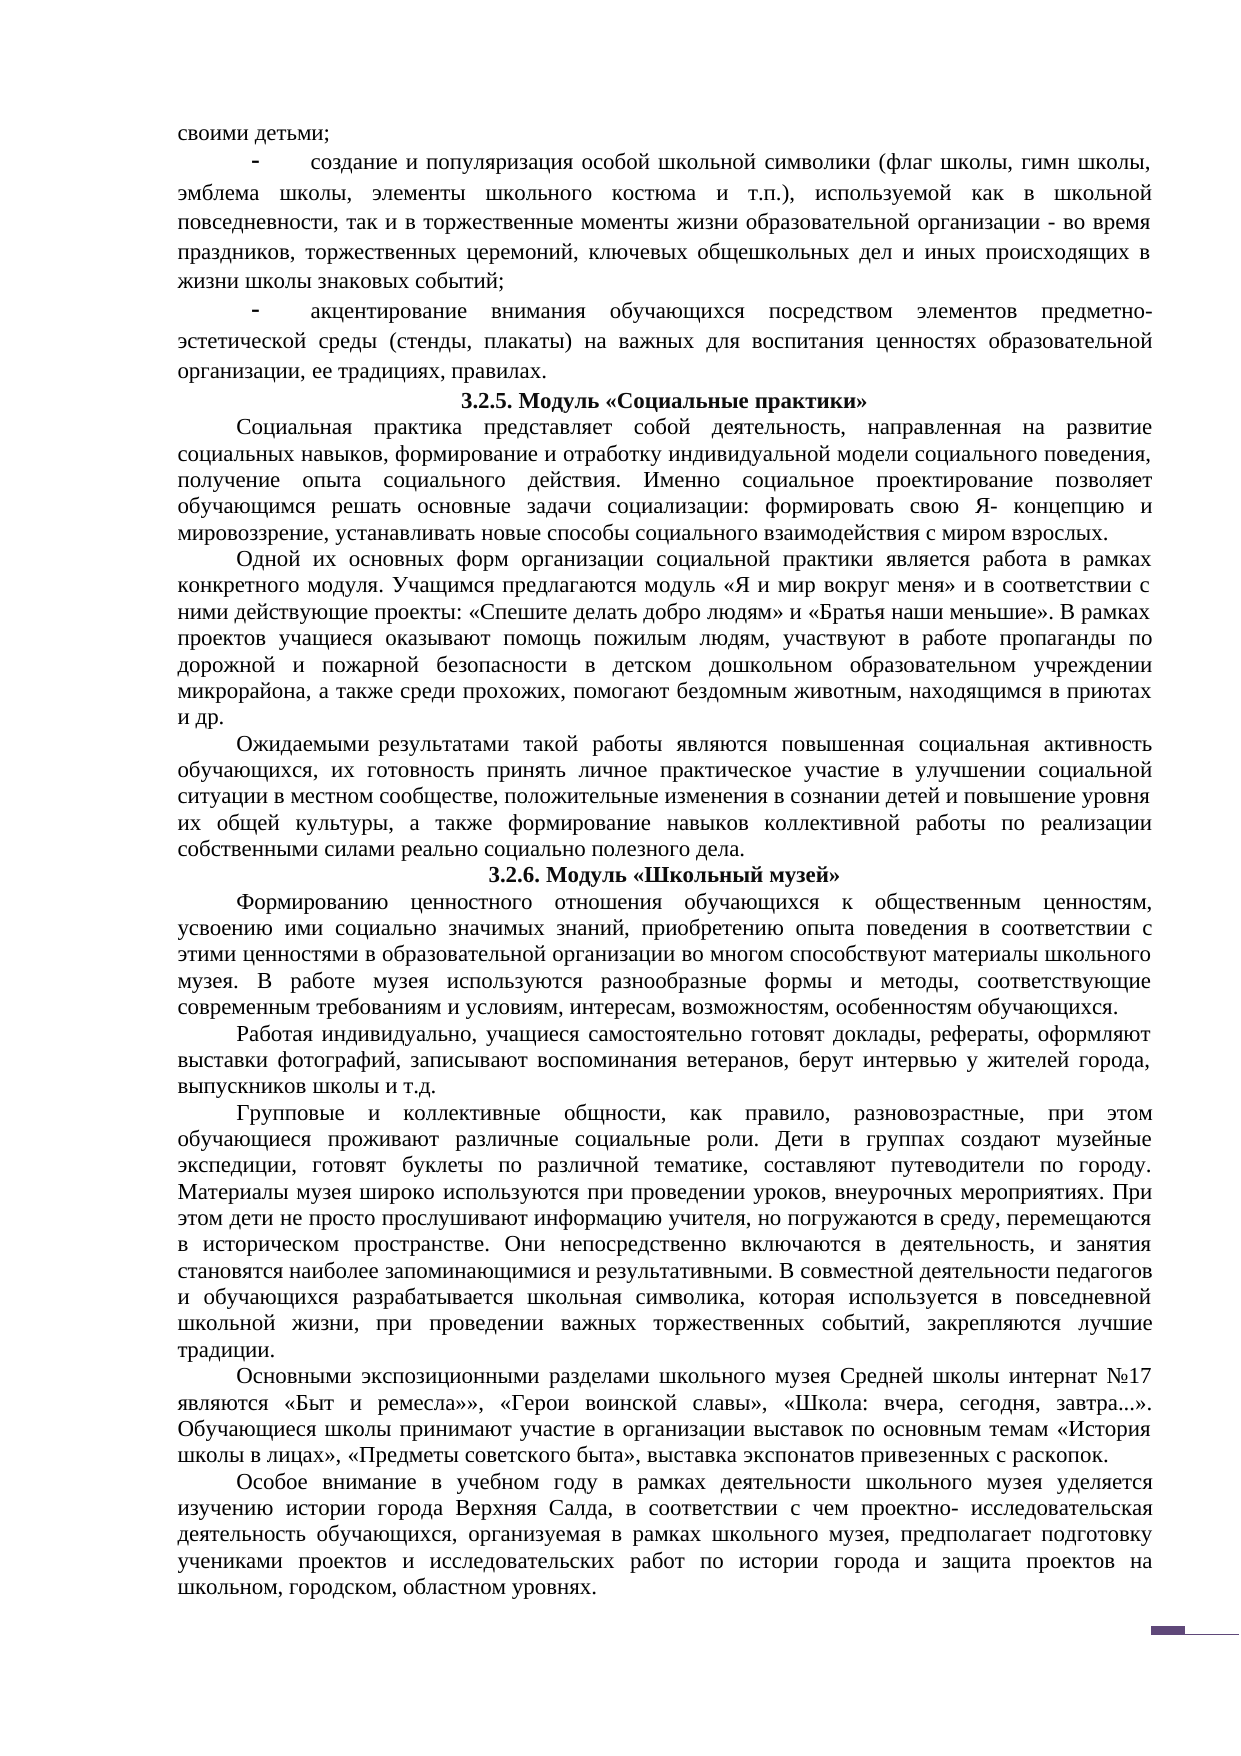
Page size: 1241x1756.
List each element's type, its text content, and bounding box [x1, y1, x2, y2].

subtitle Модуль «Школьный музей» [488, 861, 1240, 888]
text Одной их основных форм организации социальной практики является работа в рамках конкретного модуля. Учащимся предлагаются модуль «Я и мир вокруг меня» и в соответствии с ними действующие проекты: «Спешите делать добро людям» и «Братья наши меньшие». В рамках проектов учащиеся оказывают помощь пожилым людям, участвуют в работе пропаганды по дорожной и пожарной безопасности в детском дошкольном образовательном учреждении микрорайона, а также среди прохожих, помогают бездомным животным, находящимся в приютах и др. [177, 545, 1152, 730]
subtitle Модуль «Социальные практики» [461, 387, 1240, 413]
text Групповые и коллективные общности, как правило, разновозрастные, при этом обучающиеся проживают различные социальные роли. Дети в группах создают музейные экспедиции, готовят буклеты по различной тематике, составляют путеводители по городу. Материалы музея широко используются при проведении уроков, внеурочных мероприятиях. При этом дети не просто прослушивают информацию учителя, но погружаются в среду, перемещаются в историческом пространстве. Они непосредственно включаются в деятельность, и занятия становятся наиболее запоминающимися и результативными. В совместной деятельности педагогов и обучающихся разрабатывается школьная символика, которая используется в повседневной школьной жизни, при проведении важных торжественных событий, закрепляются лучшие традиции. [177, 1099, 1153, 1362]
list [177, 119, 1152, 145]
text Основными экспозиционными разделами школьного музея Средней школы интернат №17 являются «Быт и ремесла»», «Герои воинской славы», «Школа: вчера, сегодня, завтра...». Обучающиеся школы принимают участие в организации выставок по основным темам «История школы в лицах», «Предметы советского быта», выставка экспонатов привезенных с раскопок. [177, 1362, 1153, 1468]
list создание и популяризация особой школьной символики (флаг школы, гимн школы, эмблема школы, элементы школьного костюма и т.п.), используемой как в школьной повседневности, так и в торжественные моменты жизни образовательной организации - во время праздников, торжественных церемоний, ключевых общешкольных дел и иных происходящих в жизни школы знаковых событий; [177, 148, 1152, 294]
text Социальная практика представляет собой деятельность, направленная на развитие социальных навыков, формирование и отработку индивидуальной модели социального поведения, получение опыта социального действия. Именно социальное проектирование позволяет обучающимся решать основные задачи социализации: формировать свою Я- концепцию и мировоззрение, устанавливать новые способы социального взаимодействия с миром взрослых. [177, 413, 1152, 545]
text Особое внимание в учебном году в рамках деятельности школьного музея уделяется изучению истории города Верхняя Салда, в соответствии с чем проектно- исследовательская деятельность обучающихся, организуемая в рамках школьного музея, предполагает подготовку учениками проектов и исследовательских работ по истории города и защита проектов на школьном, городском, областном уровнях. [177, 1468, 1153, 1599]
text Работая индивидуально, учащиеся самостоятельно готовят доклады, рефераты, оформляют выставки фотографий, записывают воспоминания ветеранов, берут интервью у жителей города, выпускников школы и т.д. [177, 1019, 1152, 1099]
text Ожидаемыми результатами такой работы являются повышенная социальная активность обучающихся, их готовность принять личное практическое участие в улучшении социальной ситуации в местном сообществе, положительные изменения в сознании детей и повышение уровня их общей культуры, а также формирование навыков коллективной работы по реализации собственными силами реально социально полезного дела. [177, 730, 1152, 861]
list акцентирование внимания обучающихся посредством элементов предметно- эстетической среды (стенды, плакаты) на важных для воспитания ценностях образовательной организации, ее традициях, правилах. [177, 297, 1153, 384]
text Формированию ценностного отношения обучающихся к общественным ценностям, усвоению ими социально значимых знаний, приобретению опыта поведения в соответствии с этими ценностями в образовательной организации во многом способствуют материалы школьного музея. В работе музея используются разнообразные формы и методы, соответствующие современным требованиям и условиям, интересам, возможностям, особенностям обучающихся. [177, 888, 1152, 1019]
